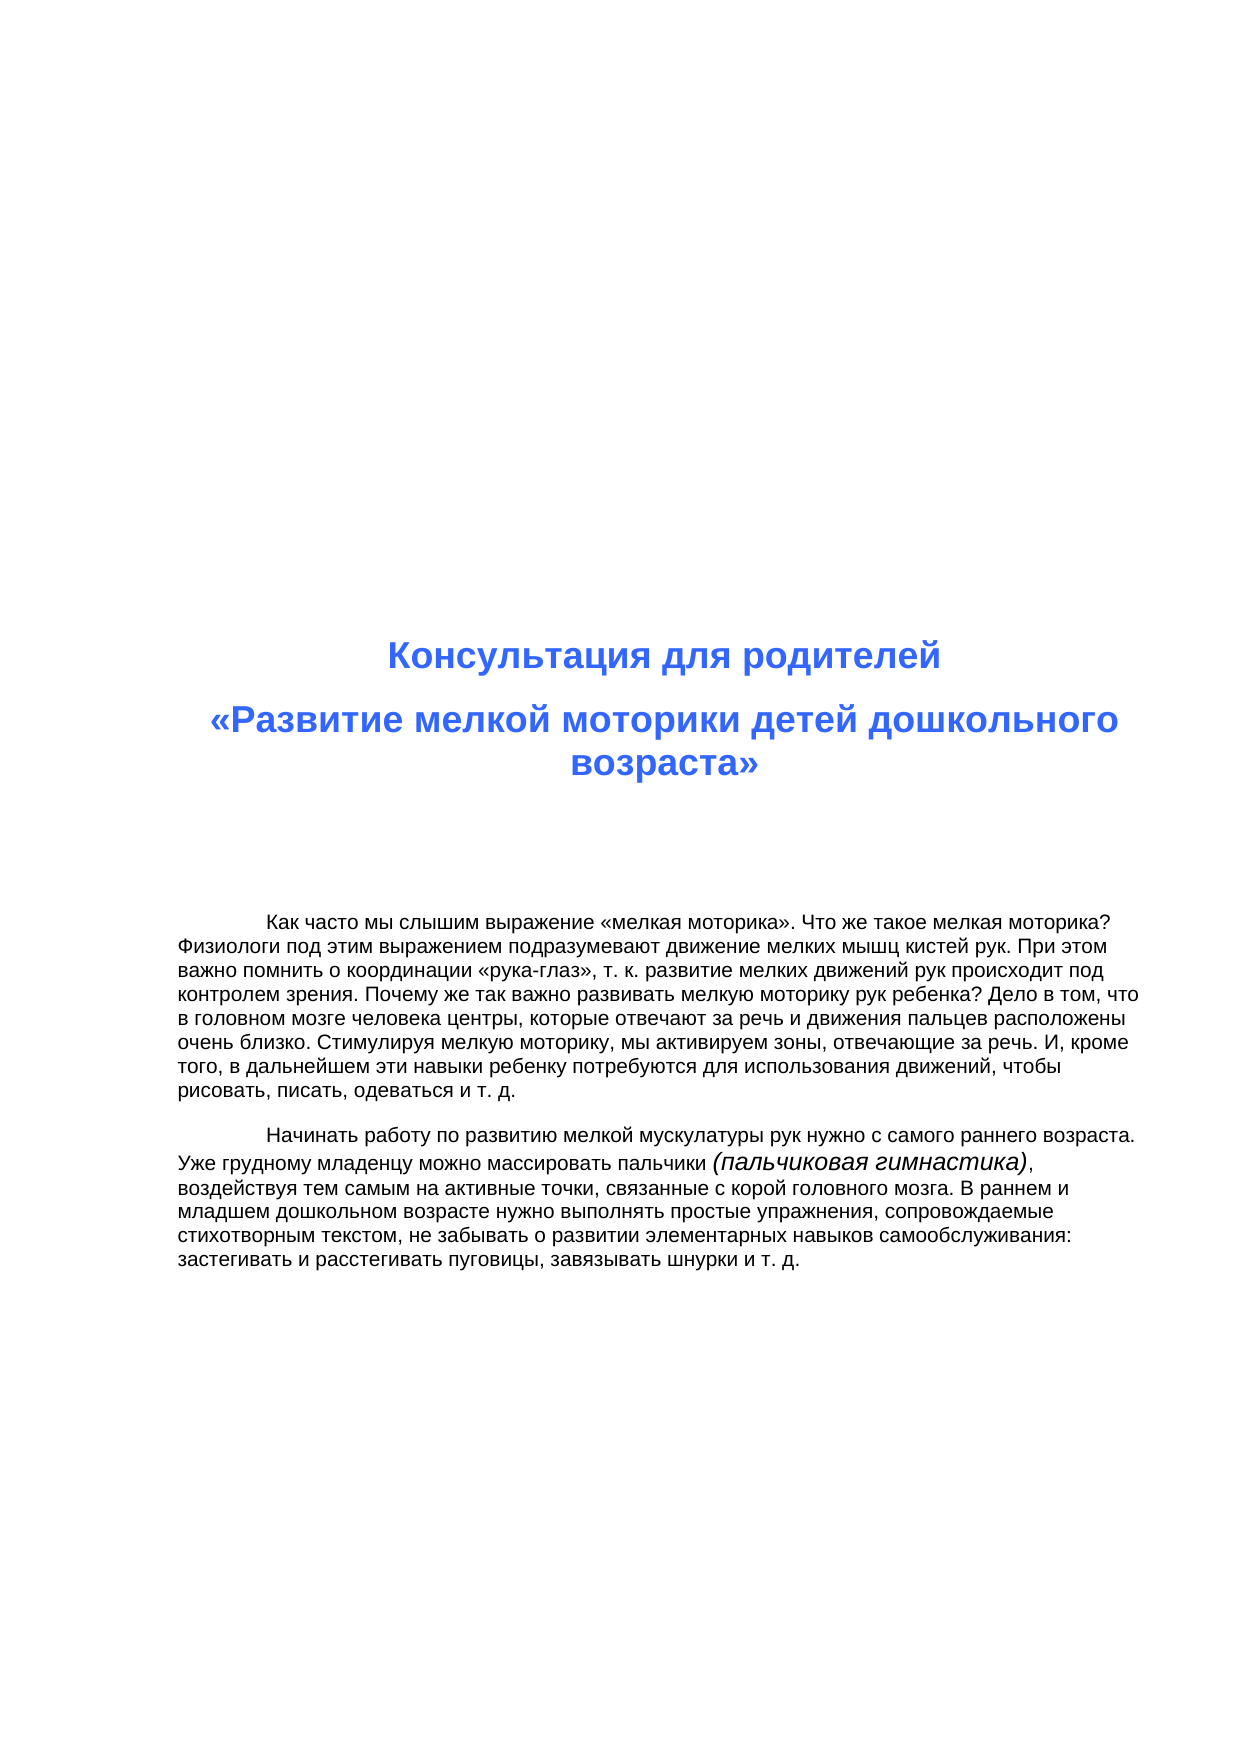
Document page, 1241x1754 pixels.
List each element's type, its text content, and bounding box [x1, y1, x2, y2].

text Начинать работу по развитию мелкой мускулатуры рук нужно с самого раннего возраста. Уже грудному младенцу можно массировать пальчики (пальчиковая гимнастика), воздействуя тем самым на активные точки, связанные с корой головного мозга. В раннем и младшем дошкольном возрасте нужно выполнять простые упражнения, сопровождаемые стихотворным текстом, не забывать о развитии элементарных навыков самообслуживания: застегивать и расстегивать пуговицы, завязывать шнурки и т. д. [177, 1123, 1152, 1271]
text «Развитие мелкой моторики детей дошкольного возраста» [177, 697, 1152, 784]
text Консультация для родителей [177, 633, 1152, 676]
text Как часто мы слышим выражение «мелкая моторика». Что же такое мелкая моторика? Физиологи под этим выражением подразумевают движение мелких мышц кистей рук. При этом важно помнить о координации «рука-глаз», т. к. развитие мелких движений рук происходит под контролем зрения. Почему же так важно развивать мелкую моторику рук ребенка? Дело в том, что в головном мозге человека центры, которые отвечают за речь и движения пальцев расположены очень близко. Стимулируя мелкую моторику, мы активируем зоны, отвечающие за речь. И, кроме того, в дальнейшем эти навыки ребенку потребуются для использования движений, чтобы рисовать, писать, одеваться и т. д. [177, 910, 1152, 1101]
